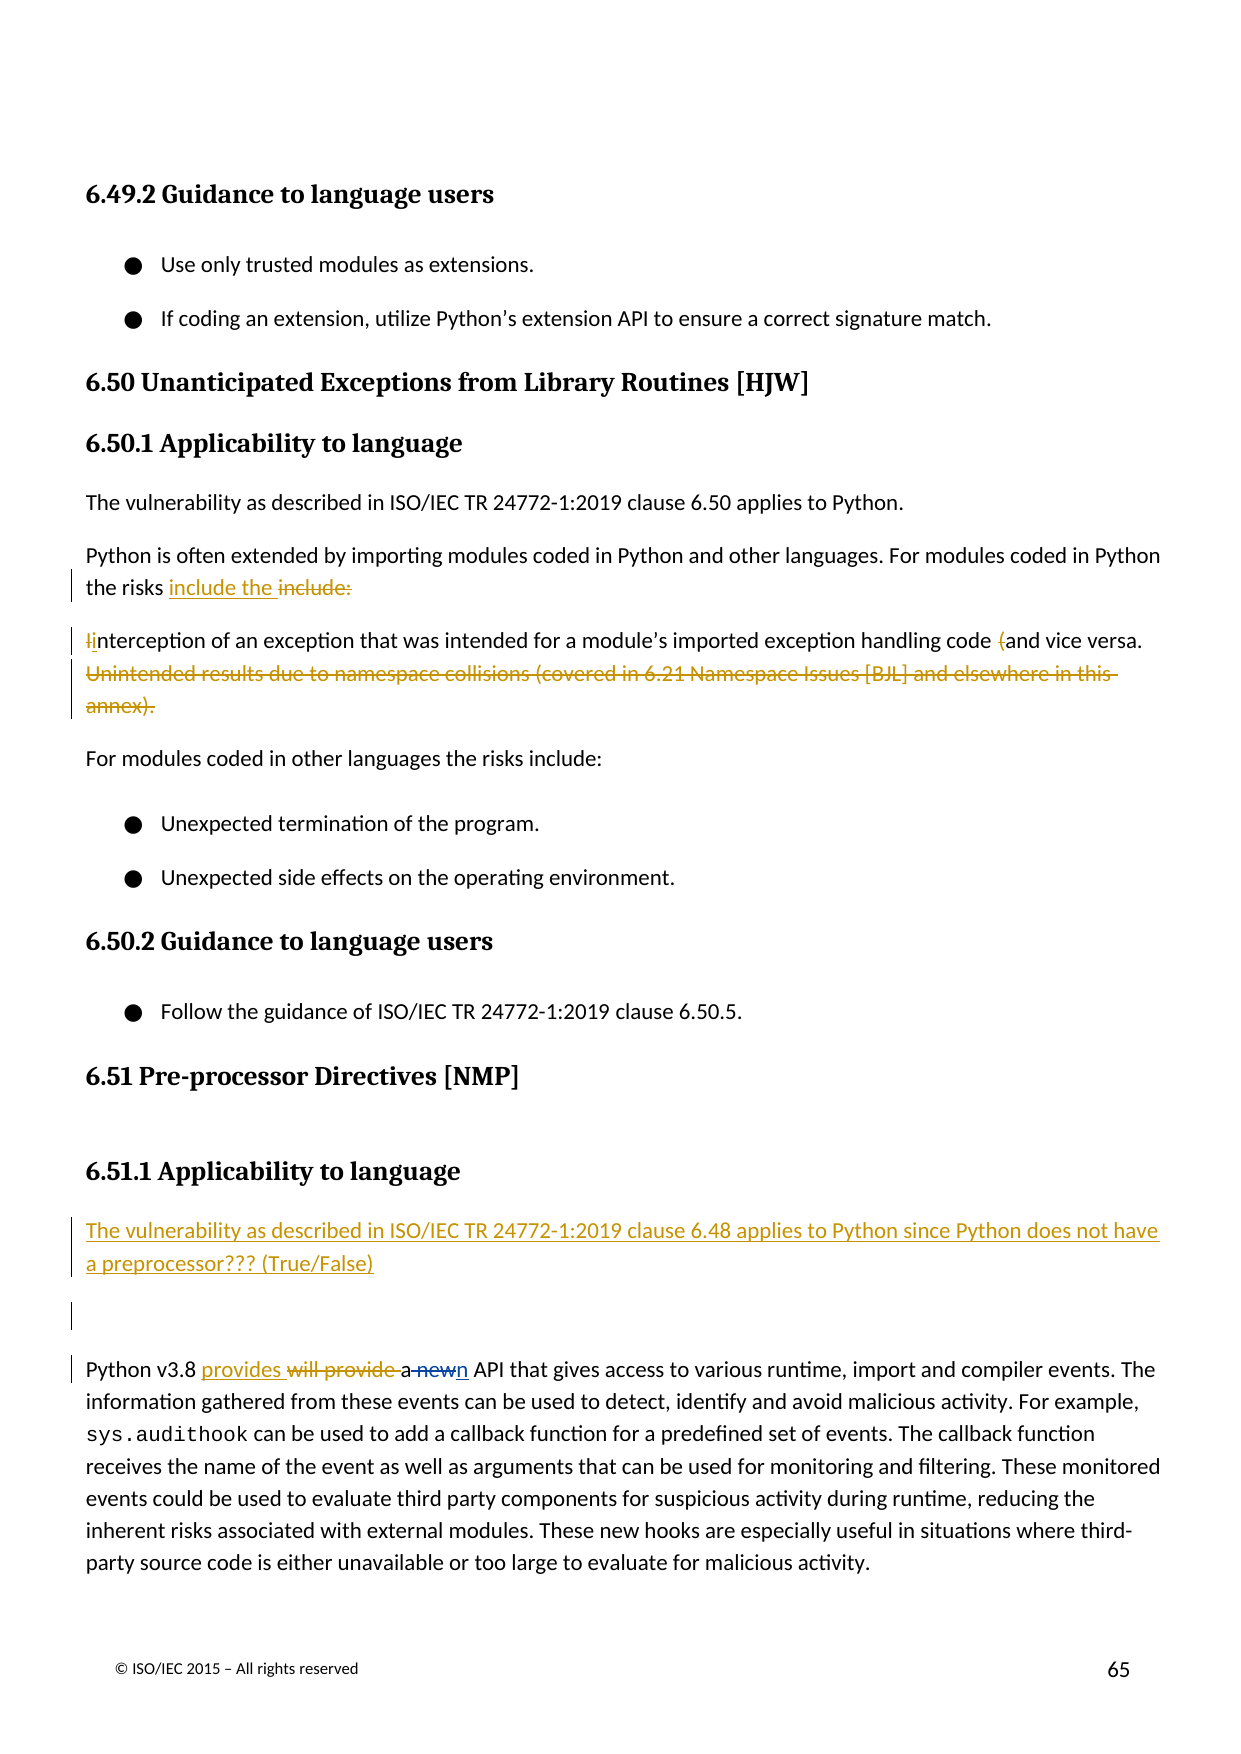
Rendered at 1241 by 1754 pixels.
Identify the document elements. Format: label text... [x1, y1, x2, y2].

text For modules coded in other languages the risks include: [86, 744, 1164, 772]
list Follow the guidance of ISO/IEC TR 24772-1:2019 clause 6.50.5. [123, 986, 1164, 1033]
list Use only trusted modules as extensions. [123, 239, 1164, 286]
text nterception of an exception that was intended for a module’s imported exception handling code and vice versa. [86, 627, 1164, 654]
subtitle 6.51 Pre-processor Directives [NMP] [86, 1061, 1164, 1092]
subtitle 6.50 Unanticipated Exceptions from Library Routines [HJW] [86, 367, 1164, 399]
subtitle 6.50.1 Applicability to language [86, 428, 1164, 459]
list Unexpected termination of the program. [123, 797, 1164, 844]
list Unexpected side effects on the operating environment. [123, 851, 1164, 898]
list If coding an extension, utilize Python’s extension API to ensure a correct signature match. [123, 293, 1164, 340]
text Python v3.8 a API that gives access to various runtime, import and compiler events. The information gathered from these events can be used to detect, identify and avoid malicious activity. For example, sys.audithook can be used to add a callback function for a predefined set of events. The callback function receives the name of the event as well as arguments that can be used for monitoring and filtering. These monitored events could be used to evaluate third party components for suspicious activity during runtime, reducing the inherent risks associated with external modules. These new hooks are especially useful in situations where third-party source code is either unavailable or too large to evaluate for malicious activity. [86, 1355, 1164, 1576]
text The vulnerability as described in ISO/IEC TR 24772-1:2019 clause 6.50 applies to Python. [86, 488, 1164, 516]
text Python is often extended by importing modules coded in Python and other languages. For modules coded in Python the risks [86, 541, 1164, 602]
subtitle 6.50.2 Guidance to language users [86, 926, 1164, 957]
subtitle 6.49.2 Guidance to language users [86, 179, 1164, 210]
subtitle 6.51.1 Applicability to language [86, 1156, 1164, 1188]
